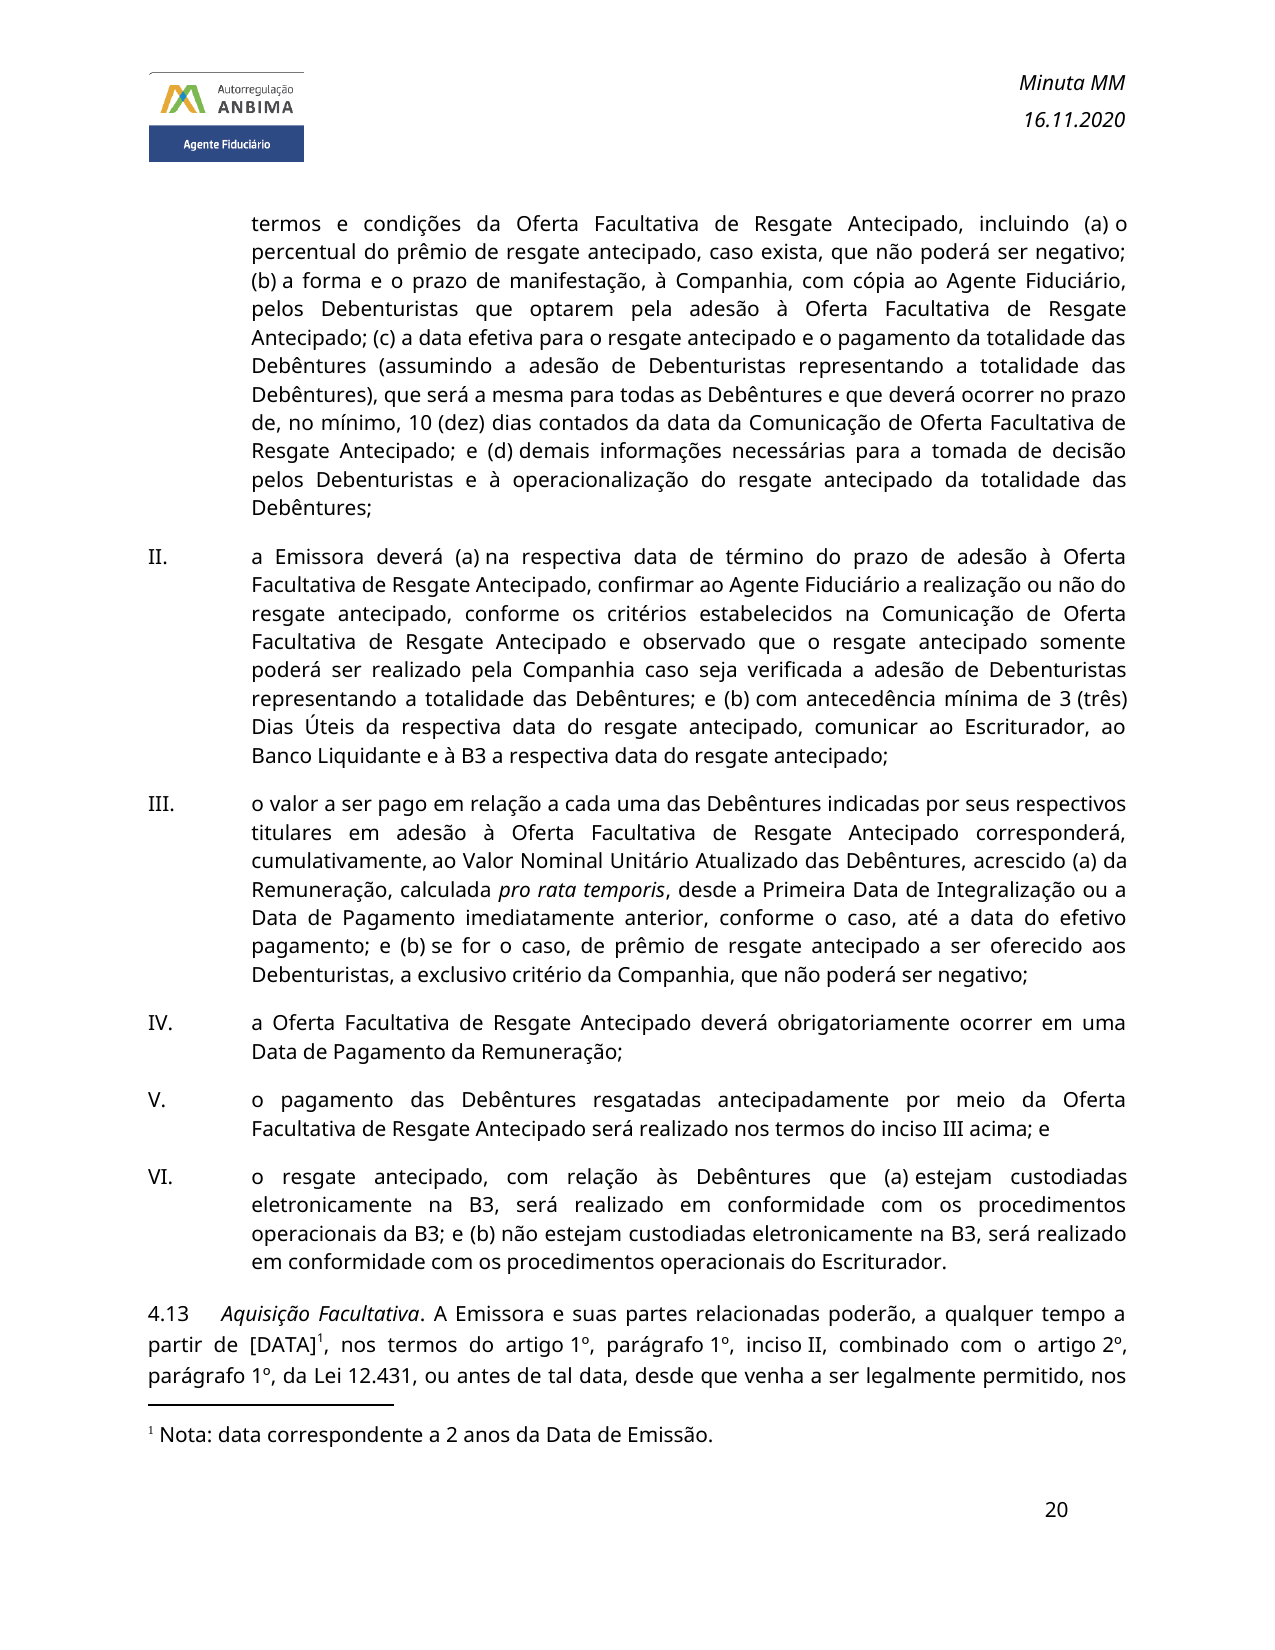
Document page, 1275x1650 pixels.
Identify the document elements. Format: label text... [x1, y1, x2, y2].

picture [147, 72, 304, 160]
list a Emissora deverá (a) na respectiva data de término do prazo de adesão à Oferta Facultativa de Resgate Antecipado, confirmar ao Agente Fiduciário a realização ou não do resgate antecipado, conforme os critérios estabelecidos na Comunicação de Oferta Facultativa de Resgate Antecipado e observado que o resgate antecipado somente poderá ser realizado pela Companhia caso seja verificada a adesão de Debenturistas representando a totalidade das Debêntures; e (b) com antecedência mínima de 3 (três) Dias Úteis da respectiva data do resgate antecipado, comunicar ao Escriturador, ao Banco Liquidante e à B3 a respectiva data do resgate antecipado; [148, 542, 1127, 769]
list o resgate antecipado, com relação às Debêntures que (a) estejam custodiadas eletronicamente na B3, será realizado em conformidade com os procedimentos operacionais da B3; e (b) não estejam custodiadas eletronicamente na B3, será realizado em conformidade com os procedimentos operacionais do Escriturador. [148, 1162, 1127, 1276]
list o pagamento das Debêntures resgatadas antecipadamente por meio da Oferta Facultativa de Resgate Antecipado será realizado nos termos do inciso III acima; e [148, 1085, 1127, 1142]
list o valor a ser pago em relação a cada uma das Debêntures indicadas por seus respectivos titulares em adesão à Oferta Facultativa de Resgate Antecipado corresponderá, cumulativamente, ao Valor Nominal Unitário Atualizado das Debêntures, acrescido (a) da Remuneração, calculada pro rata temporis, desde a Primeira Data de Integralização ou a Data de Pagamento imediatamente anterior, conforme o caso, até a data do efetivo pagamento; e (b) se for o caso, de prêmio de resgate antecipado a ser oferecido aos Debenturistas, a exclusivo critério da Companhia, que não poderá ser negativo; [148, 789, 1127, 988]
list a Oferta Facultativa de Resgate Antecipado deverá obrigatoriamente ocorrer em uma Data de Pagamento da Remuneração; [148, 1008, 1127, 1065]
